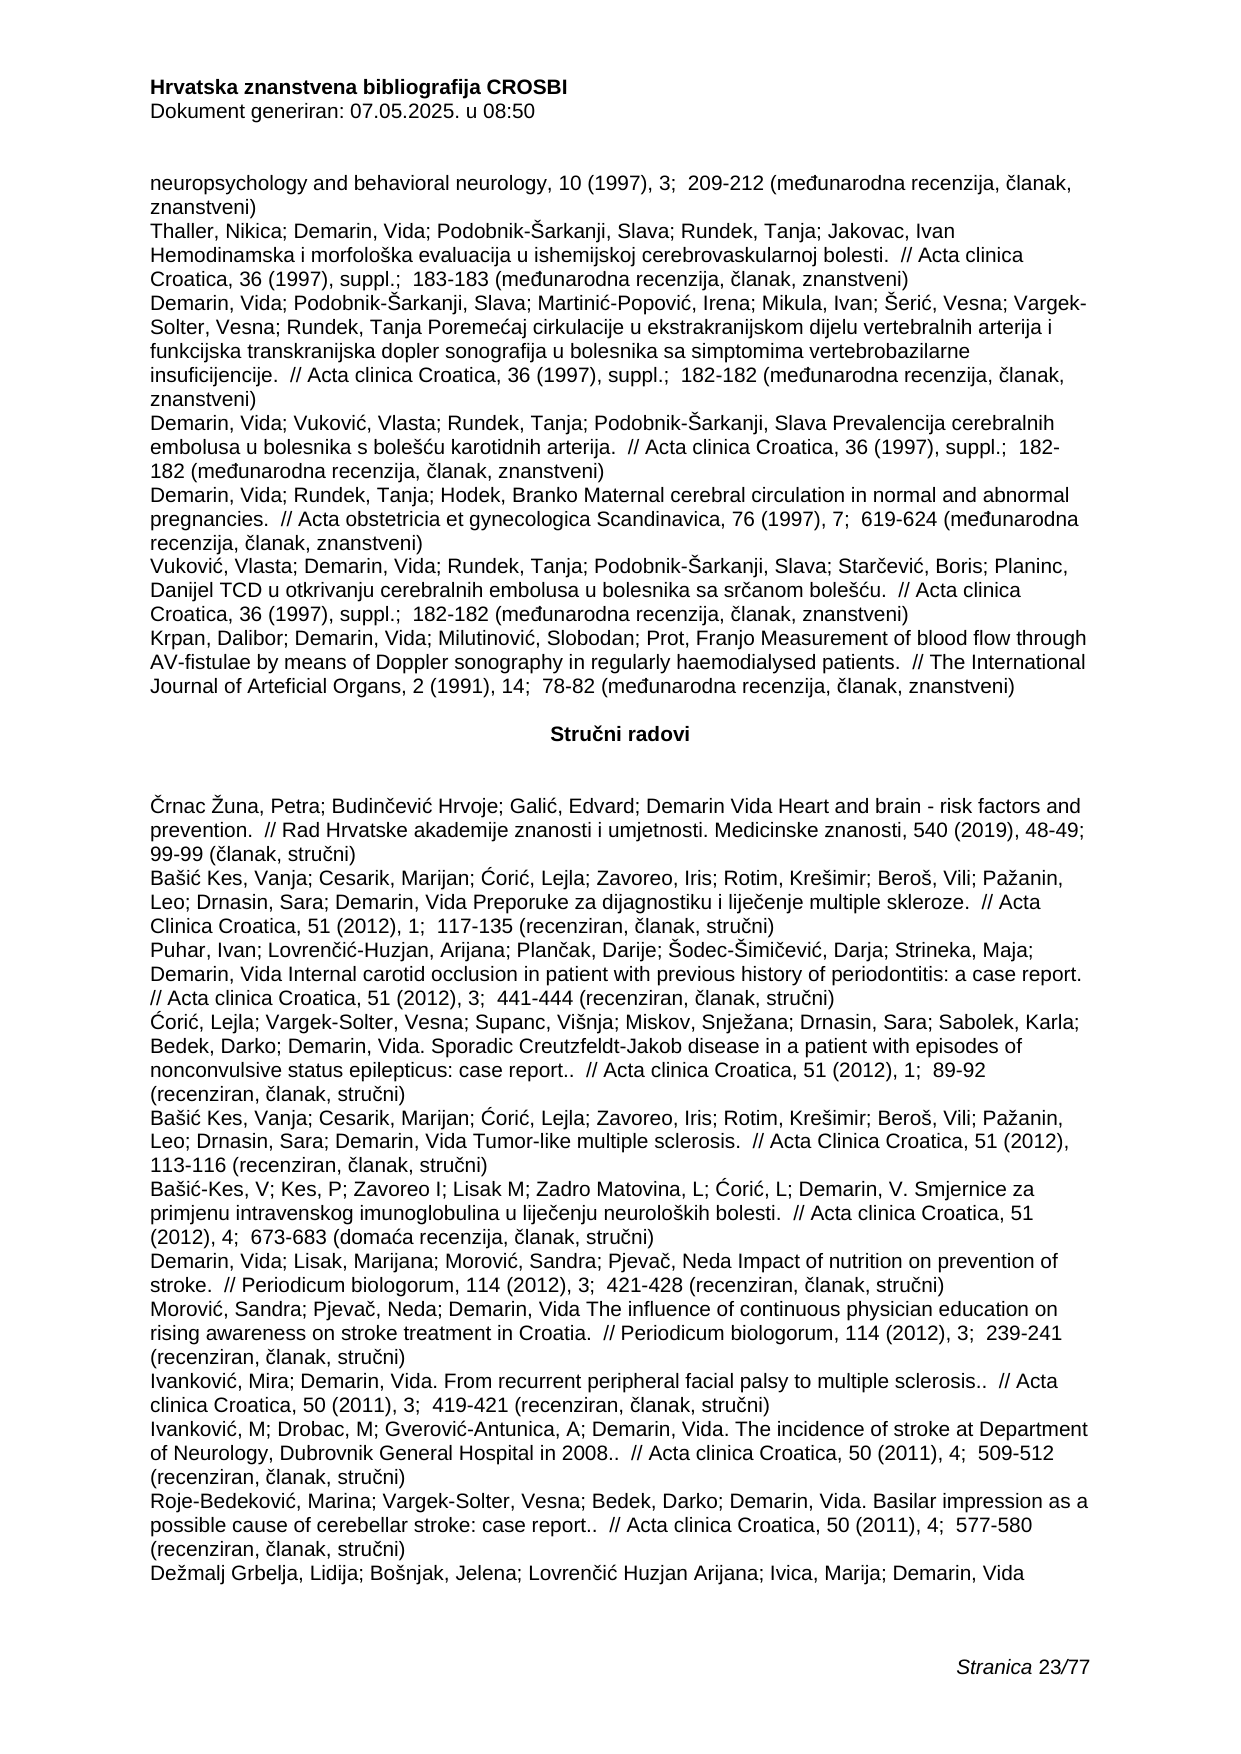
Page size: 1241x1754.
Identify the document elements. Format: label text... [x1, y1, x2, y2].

text Bašić Kes, Vanja; Cesarik, Marijan; Ćorić, Lejla; Zavoreo, Iris; Rotim, Krešimir; Beroš, Vili; Pažanin, Leo; Drnasin, Sara; Demarin, Vida [150, 866, 1090, 938]
text Demarin, Vida; Rundek, Tanja; Hodek, Branko [150, 482, 1090, 554]
text Krpan, Dalibor; Demarin, Vida; Milutinović, Slobodan; Prot, Franjo [150, 626, 1090, 698]
text Bašić-Kes, V; Kes, P; Zavoreo I; Lisak M; Zadro Matovina, L; Ćorić, L; Demarin, V. [150, 1177, 1090, 1249]
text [150, 171, 1090, 219]
text Ivanković, Mira; Demarin, Vida. [150, 1369, 1090, 1417]
text Demarin, Vida; Lisak, Marijana; Morović, Sandra; Pjevač, Neda [150, 1249, 1090, 1297]
subtitle Stručni radovi [150, 722, 1090, 746]
text Črnac Žuna, Petra; Budinčević Hrvoje; Galić, Edvard; Demarin Vida [150, 794, 1090, 866]
text Ivanković, M; Drobac, M; Gverović-Antunica, A; Demarin, Vida. [150, 1417, 1090, 1489]
text Vuković, Vlasta; Demarin, Vida; Rundek, Tanja; Podobnik-Šarkanji, Slava; Starčević, Boris; Planinc, Danijel [150, 554, 1090, 626]
text Ćorić, Lejla; Vargek-Solter, Vesna; Supanc, Višnja; Miskov, Snježana; Drnasin, Sara; Sabolek, Karla; Bedek, Darko; Demarin, Vida. [150, 1009, 1090, 1105]
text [150, 1561, 1090, 1584]
text Demarin, Vida; Podobnik-Šarkanji, Slava; Martinić-Popović, Irena; Mikula, Ivan; Šerić, Vesna; Vargek-Solter, Vesna; Rundek, Tanja [150, 291, 1090, 411]
text Demarin, Vida; Vuković, Vlasta; Rundek, Tanja; Podobnik-Šarkanji, Slava [150, 411, 1090, 482]
text Thaller, Nikica; Demarin, Vida; Podobnik-Šarkanji, Slava; Rundek, Tanja; Jakovac, Ivan [150, 219, 1090, 291]
text Roje-Bedeković, Marina; Vargek-Solter, Vesna; Bedek, Darko; Demarin, Vida. [150, 1489, 1090, 1561]
text Bašić Kes, Vanja; Cesarik, Marijan; Ćorić, Lejla; Zavoreo, Iris; Rotim, Krešimir; Beroš, Vili; Pažanin, Leo; Drnasin, Sara; Demarin, Vida [150, 1105, 1090, 1177]
text Morović, Sandra; Pjevač, Neda; Demarin, Vida [150, 1297, 1090, 1369]
text Puhar, Ivan; Lovrenčić-Huzjan, Arijana; Plančak, Darije; Šodec-Šimičević, Darja; Strineka, Maja; Demarin, Vida [150, 938, 1090, 1009]
